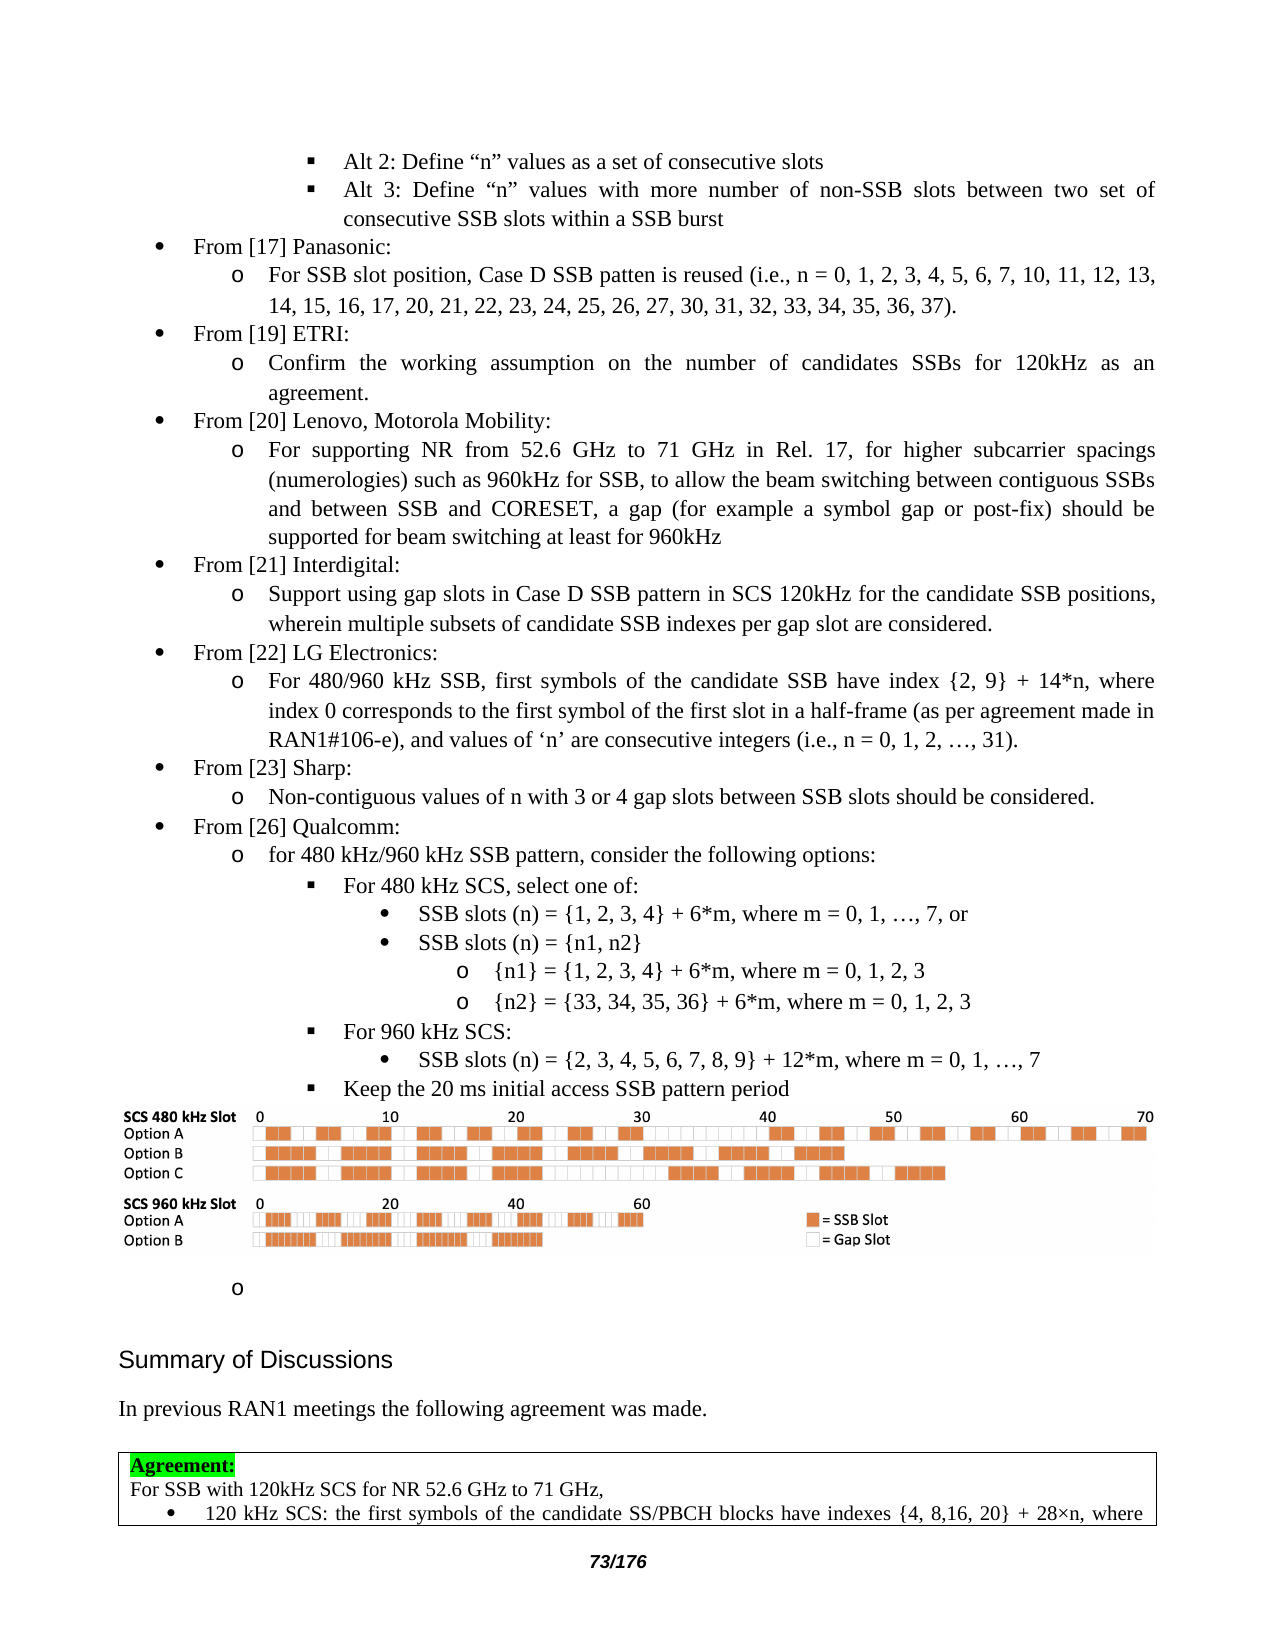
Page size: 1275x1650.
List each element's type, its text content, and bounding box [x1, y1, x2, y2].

list SSB slots (n) = {2, 3, 4, 5, 6, 7, 8, 9} + 12*m, where m = 0, 1, …, 7 [381, 1047, 1157, 1073]
list for 480 kHz/960 kHz SSB pattern, consider the following options: [231, 842, 1157, 870]
picture [118, 1103, 1157, 1254]
list From [21] Interdigital: [156, 551, 1157, 578]
subtitle Summary of Discussions [118, 1346, 1157, 1374]
list From [20] Lenovo, Motorola Mobility: [156, 407, 1157, 434]
list Confirm the working assumption on the number of candidates SSBs for 120kHz as an agreement. [231, 349, 1157, 405]
list For 960 kHz SCS: [306, 1018, 1157, 1044]
list For 480 kHz SCS, select one of: [306, 872, 1157, 898]
text In previous RAN1 meetings the following agreement was made. [118, 1395, 1157, 1422]
list For 480/960 kHz SSB, first symbols of the candidate SSB have index {2, 9} + 14*n, where index 0 corresponds to the first symbol of the first slot in a half-frame (as per agreement made in RAN1#106-e), and values of ‘n’ are consecutive integers (i.e., n = 0, 1, 2, …, 31). [231, 667, 1157, 752]
list Non-contiguous values of n with 3 or 4 gap slots between SSB slots should be considered. [231, 783, 1157, 811]
list SSB slots (n) = {n1, n2} [381, 929, 1157, 955]
list Support using gap slots in Case D SSB pattern in SCS 120kHz for the candidate SSB positions, wherein multiple subsets of candidate SSB indexes per gap slot are considered. [231, 580, 1157, 637]
list From [17] Panasonic: [156, 233, 1157, 259]
list {n1} = {1, 2, 3, 4} + 6*m, where m = 0, 1, 2, 3 [456, 957, 1157, 986]
list Alt 2: Define “n” values as a set of consecutive slots [306, 148, 1157, 174]
list From [22] LG Electronics: [156, 639, 1157, 665]
list From [19] ETRI: [156, 320, 1157, 347]
list SSB slots (n) = {1, 2, 3, 4} + 6*m, where m = 0, 1, …, 7, or [381, 900, 1157, 927]
list From [26] Qualcomm: [156, 813, 1157, 839]
list {n2} = {33, 34, 35, 36} + 6*m, where m = 0, 1, 2, 3 [456, 988, 1157, 1016]
list For supporting NR from 52.6 GHz to 71 GHz in Rel. 17, for higher subcarrier spacings (numerologies) such as 960kHz for SSB, to allow the beam switching between contiguous SSBs and between SSB and CORESET, a gap (for example a symbol gap or post-fix) should be supported for beam switching at least for 960kHz [231, 436, 1157, 549]
list Keep the 20 ms initial access SSB pattern period [306, 1075, 1157, 1101]
list Alt 3: Define “n” values with more number of non-SSB slots between two set of consecutive SSB slots within a SSB burst [306, 176, 1157, 231]
list For SSB slot position, Case D SSB patten is reused (i.e., n = 0, 1, 2, 3, 4, 5, 6, 7, 10, 11, 12, 13, 14, 15, 16, 17, 20, 21, 22, 23, 24, 25, 26, 27, 30, 31, 32, 33, 34, 35, 36, 37). [231, 261, 1157, 318]
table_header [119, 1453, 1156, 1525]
list From [23] Sharp: [156, 754, 1157, 781]
